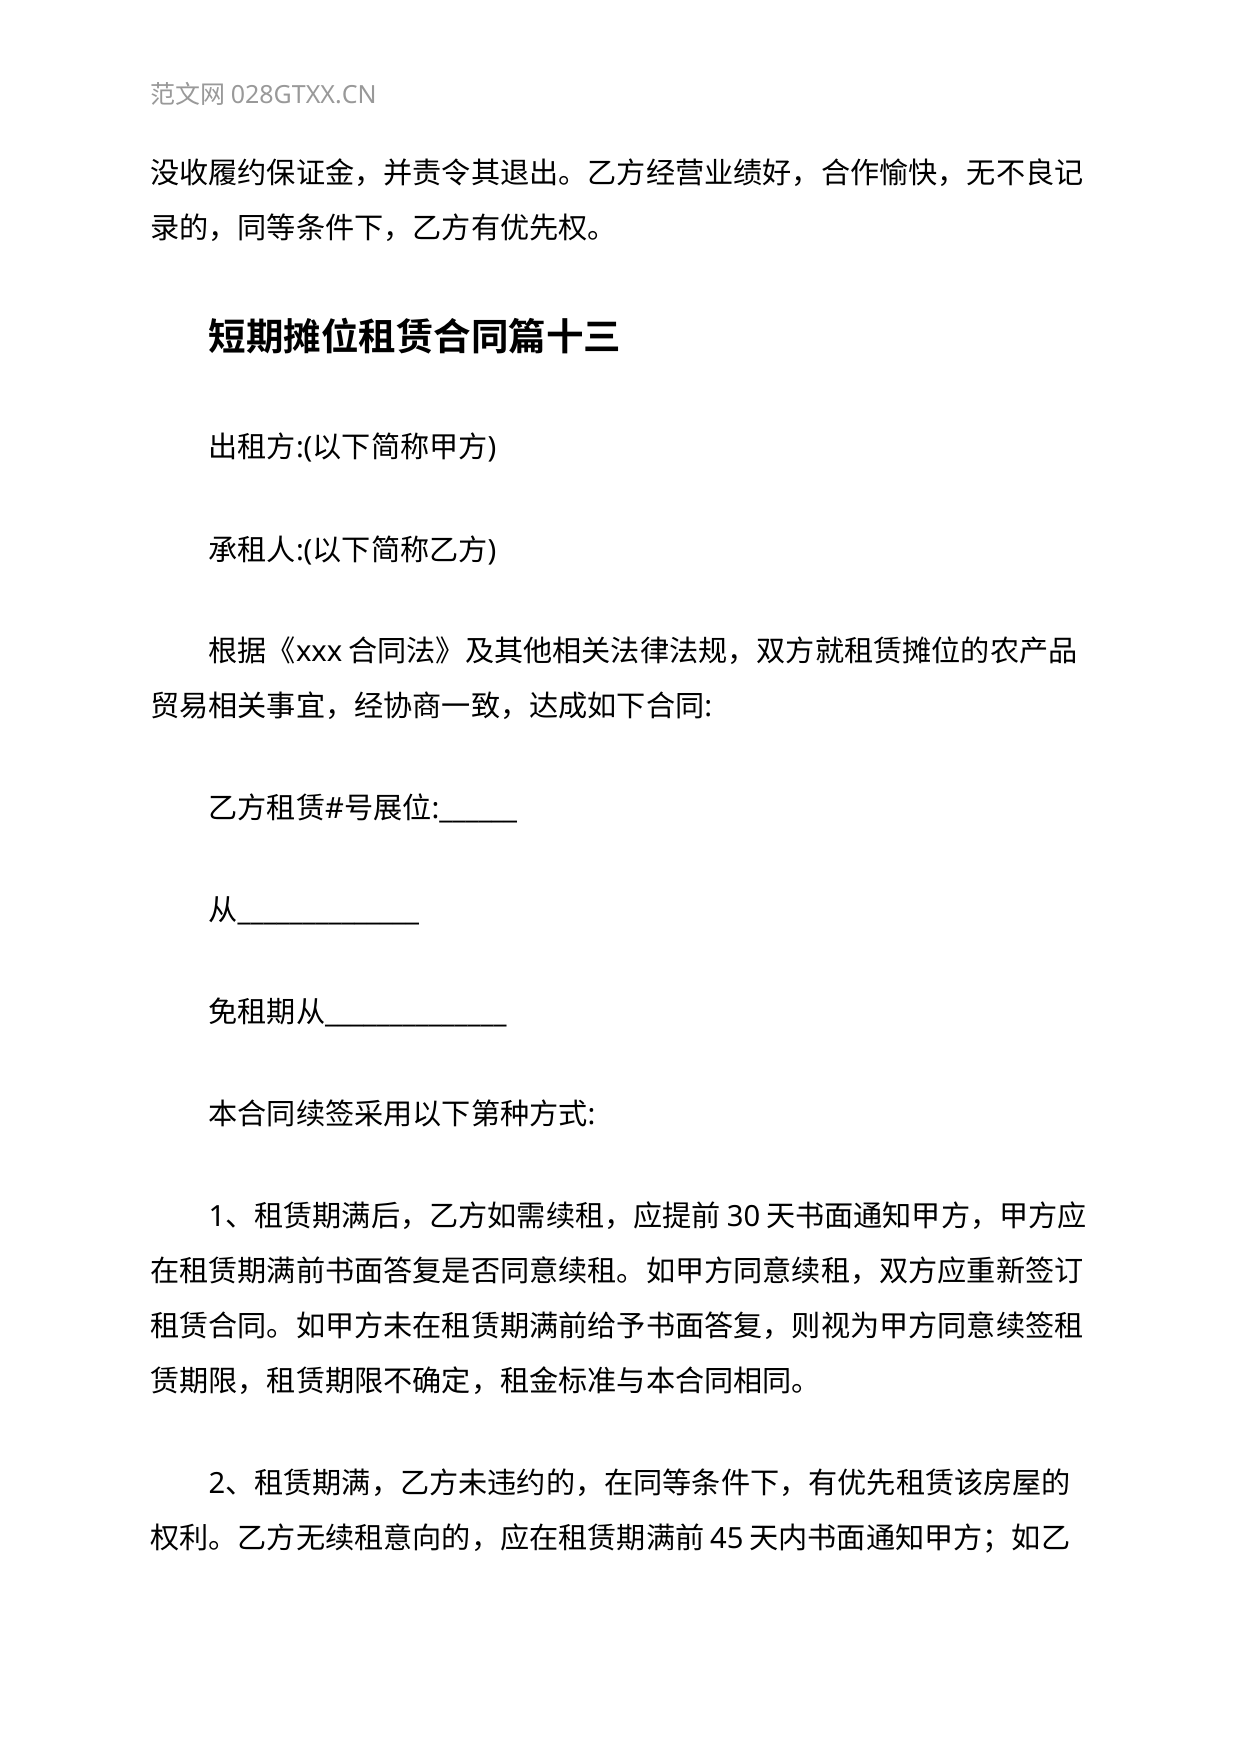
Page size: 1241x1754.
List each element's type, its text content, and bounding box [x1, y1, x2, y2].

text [150, 150, 1090, 247]
text 出租方:(以下简称甲方) [150, 424, 1090, 466]
text 根据《xxx合同法》及其他相关法律法规，双方就租赁摊位的农产品贸易相关事宜，经协商一致，达成如下合同: [150, 628, 1090, 725]
text 承租人:(以下简称乙方) [150, 526, 1090, 568]
text 1、租赁期满后，乙方如需续租，应提前30天书面通知甲方，甲方应在租赁期满前书面答复是否同意续租。如甲方同意续租，双方应重新签订租赁合同。如甲方未在租赁期满前给予书面答复，则视为甲方同意续签租赁期限，租赁期限不确定，租金标准与本合同相同。 [150, 1193, 1090, 1400]
text 乙方租赁#号展位:______ [150, 785, 1090, 827]
text 免租期从______________ [150, 989, 1090, 1031]
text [150, 1459, 1090, 1557]
text 本合同续签采用以下第种方式: [150, 1091, 1090, 1133]
text 从______________ [150, 887, 1090, 929]
text 短期摊位租赁合同篇十三 [150, 307, 1090, 361]
